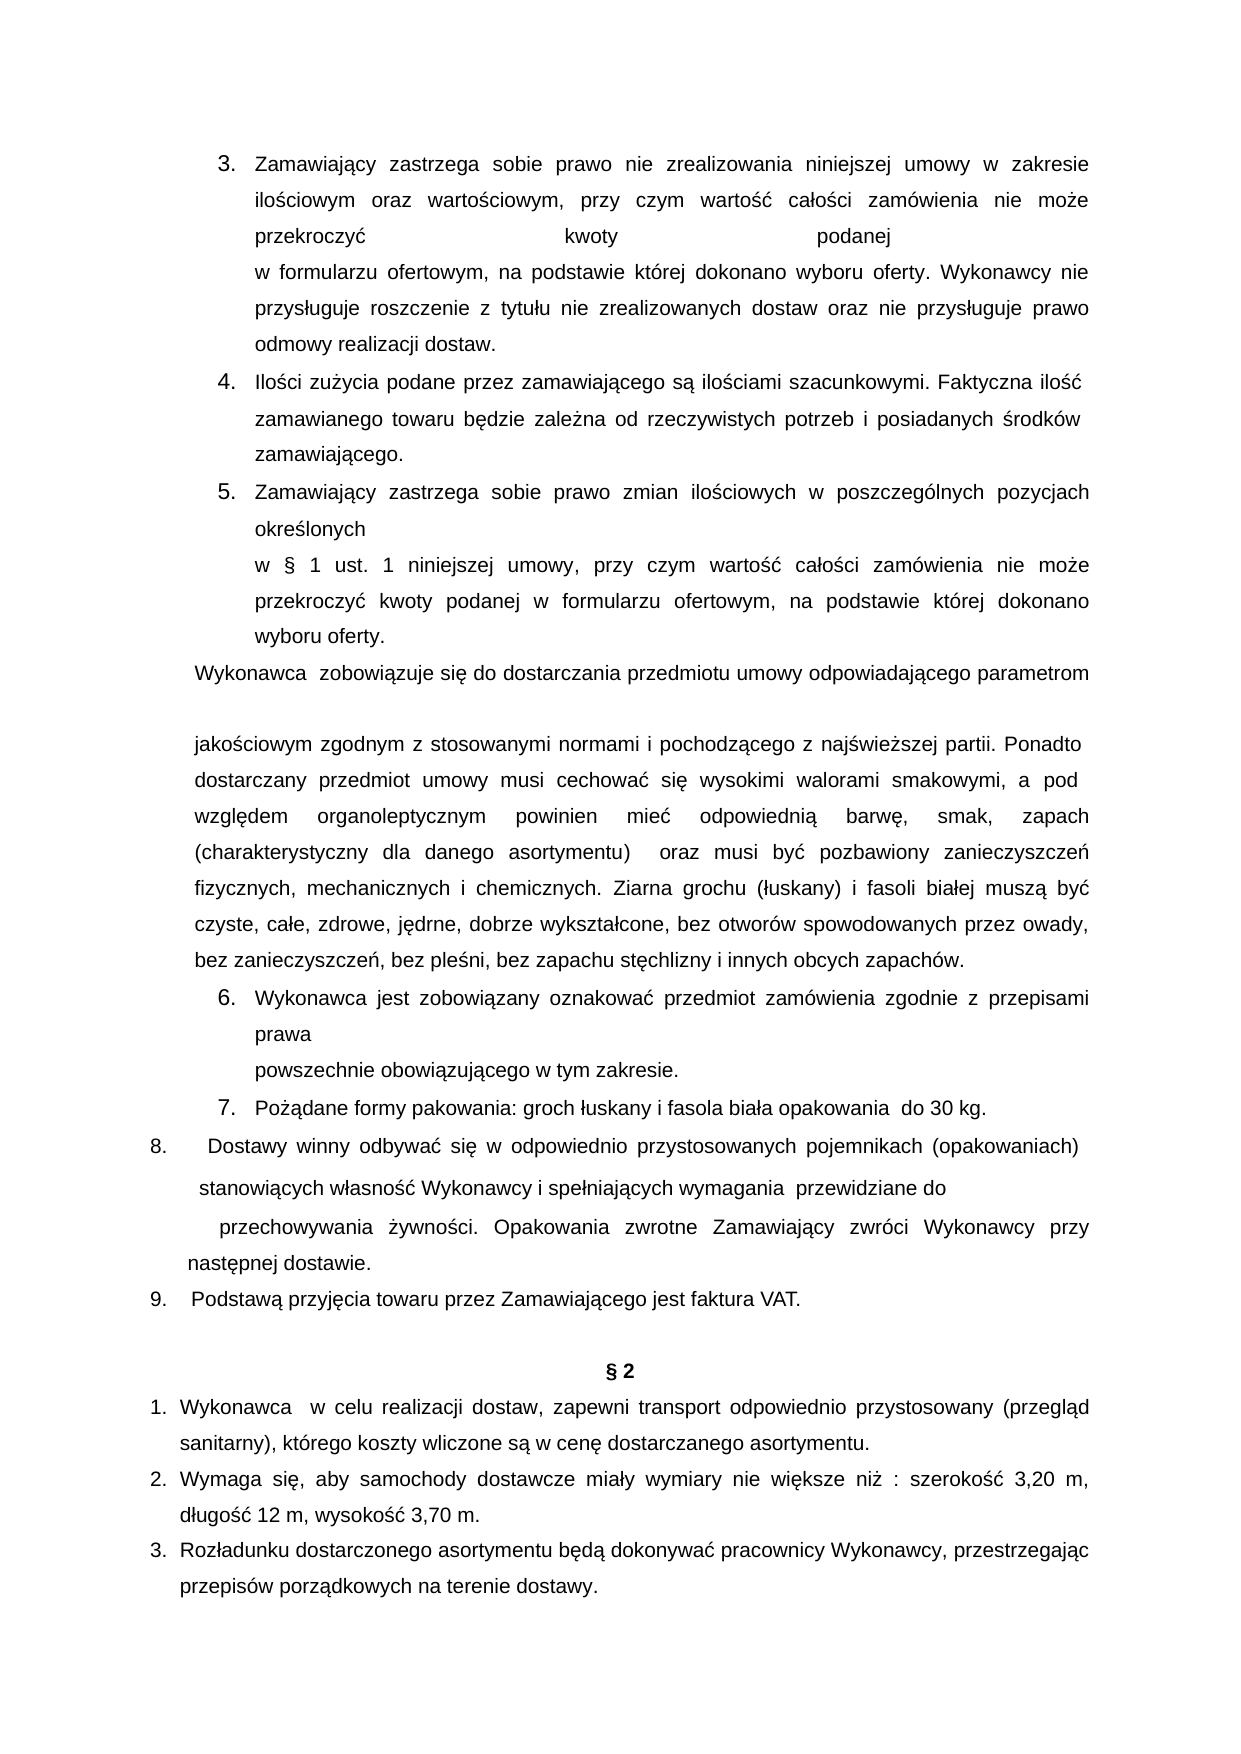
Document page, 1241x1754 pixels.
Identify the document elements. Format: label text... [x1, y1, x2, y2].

list Zamawiający zastrzega sobie prawo zmian ilościowych w poszczególnych pozycjach określonych w § 1 ust. 1 niniejszej umowy, przy czym wartość całości zamówienia nie może przekroczyć kwoty podanej w formularzu ofertowym, na podstawie której dokonano wyboru oferty. [217, 478, 1090, 648]
list Rozładunku dostarczonego asortymentu będą dokonywać pracownicy Wykonawcy, przestrzegając przepisów porządkowych na terenie dostawy. [150, 1538, 1090, 1598]
list Wykonawca zobowiązuje się do dostarczania przedmiotu umowy odpowiadającego parametrom jakościowym zgodnym z stosowanymi normami i pochodzącego z najświeższej partii. Ponadto dostarczany przedmiot umowy musi cechować się wysokimi walorami smakowymi, a pod względem organoleptycznym powinien mieć odpowiednią barwę, smak, zapach (charakterystyczny dla danego asortymentu) oraz musi być pozbawiony zanieczyszczeń fizycznych, mechanicznych i chemicznych. Ziarna grochu (łuskany) i fasoli białej muszą być czyste, całe, zdrowe, jędrne, dobrze wykształcone, bez otworów spowodowanych przez owady, bez zanieczyszczeń, bez pleśni, bez zapachu stęchlizny i innych obcych zapachów. [194, 660, 1090, 972]
list Zamawiający zastrzega sobie prawo nie zrealizowania niniejszej umowy w zakresie ilościowym oraz wartościowym, przy czym wartość całości zamówienia nie może przekroczyć kwoty podanej w formularzu ofertowym, na podstawie której dokonano wyboru oferty. Wykonawcy nie przysługuje roszczenie z tytułu nie zrealizowanych dostaw oraz nie przysługuje prawo odmowy realizacji dostaw. [217, 150, 1090, 356]
list Podstawą przyjęcia towaru przez Zamawiającego jest faktura VAT. [150, 1287, 1090, 1311]
list Wykonawca jest zobowiązany oznakować przedmiot zamówienia zgodnie z przepisami prawa powszechnie obowiązującego w tym zakresie. [217, 984, 1090, 1082]
list Dostawy winny odbywać się w odpowiednio przystosowanych pojemnikach (opakowaniach) stanowiących własność Wykonawcy i spełniających wymagania przewidziane do [150, 1133, 1090, 1201]
list Wymaga się, aby samochody dostawcze miały wymiary nie większe niż : szerokość 3,20 m, długość 12 m, wysokość 3,70 m. [150, 1466, 1090, 1526]
text § 2 [150, 1359, 1090, 1383]
list Ilości zużycia podane przez zamawiającego są ilościami szacunkowymi. Faktyczna ilość zamawianego towaru będzie zależna od rzeczywistych potrzeb i posiadanych środków zamawiającego. [217, 368, 1090, 466]
text przechowywania żywności. Opakowania zwrotne Zamawiający zwróci Wykonawcy przy następnej dostawie. [187, 1215, 1090, 1275]
list Pożądane formy pakowania: groch łuskany i fasola biała opakowania do 30 kg. [217, 1094, 1090, 1120]
list Wykonawca w celu realizacji dostaw, zapewni transport odpowiednio przystosowany (przegląd sanitarny), którego koszty wliczone są w cenę dostarczanego asortymentu. [150, 1394, 1090, 1454]
